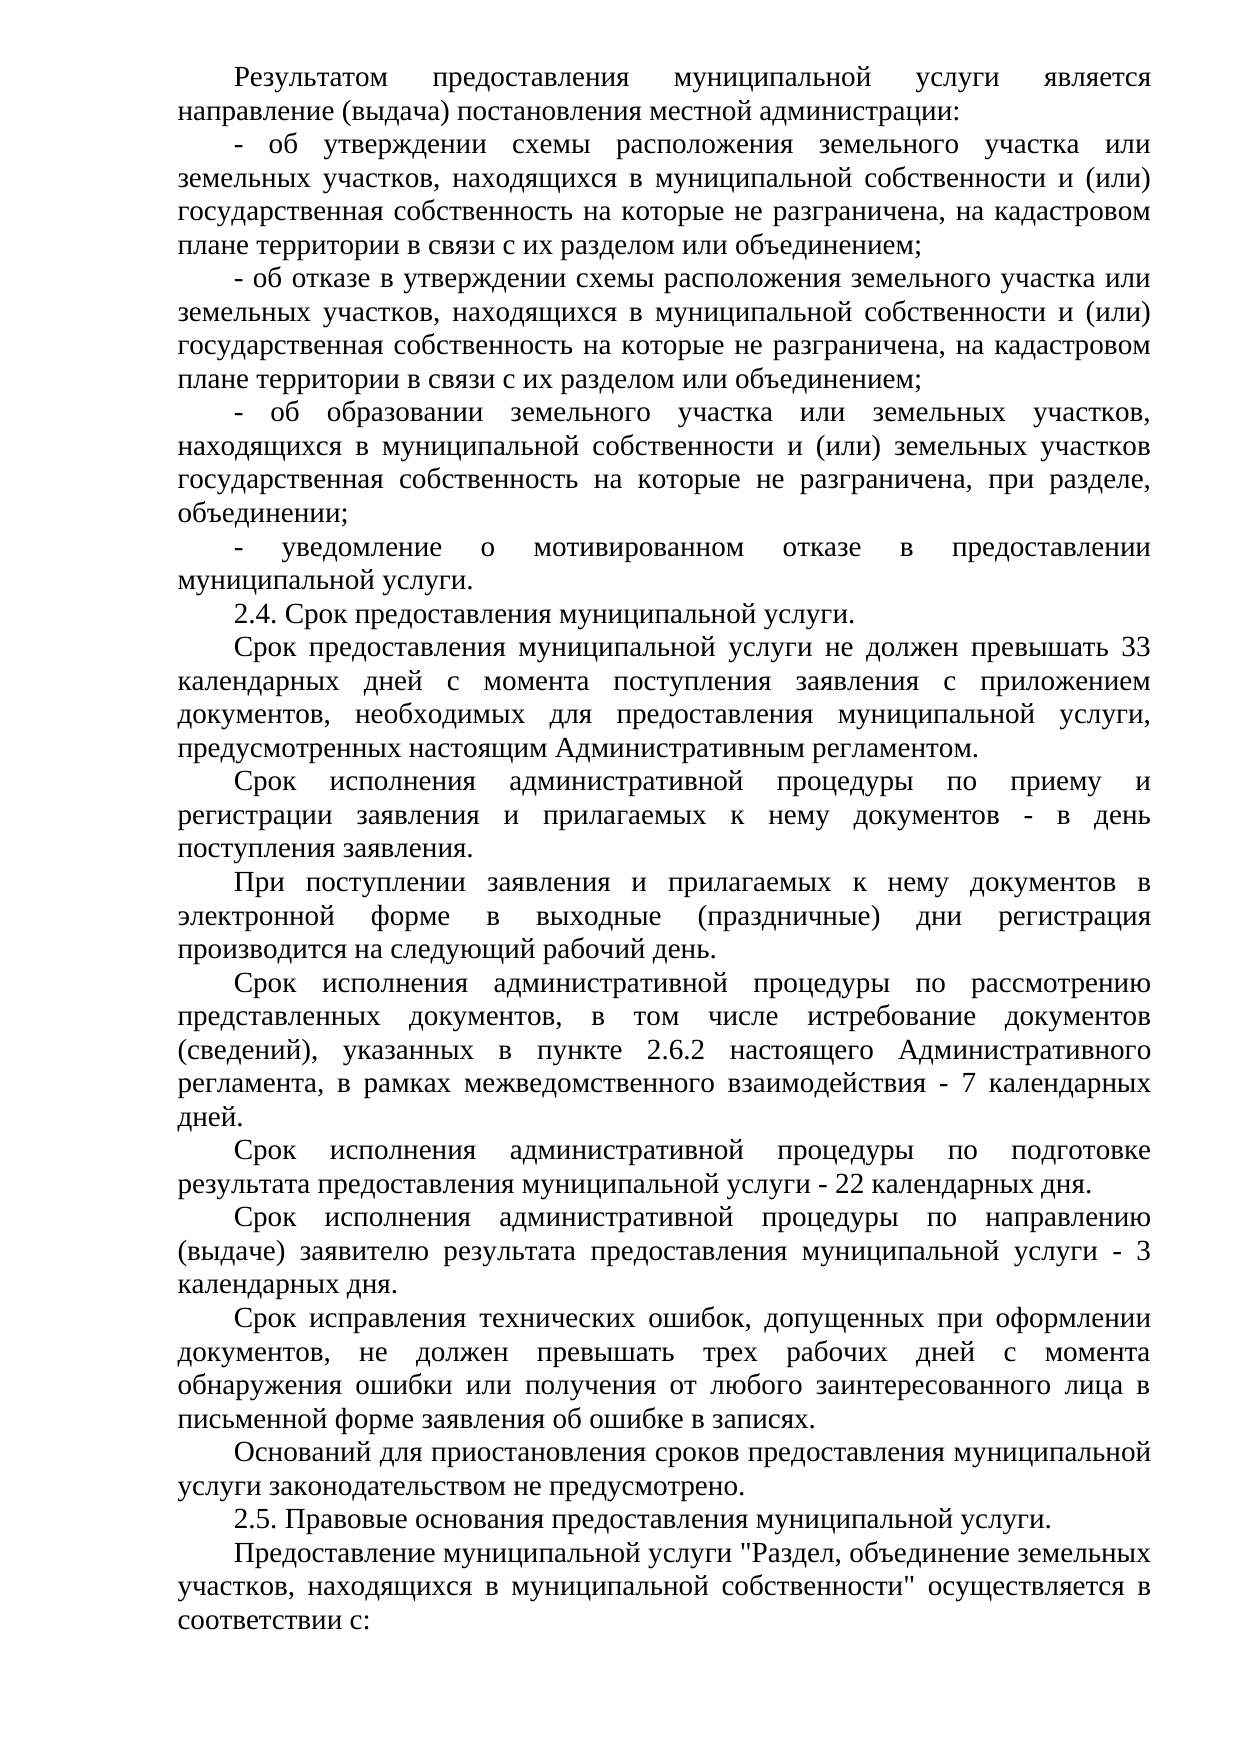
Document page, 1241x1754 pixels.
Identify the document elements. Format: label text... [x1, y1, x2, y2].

text Срок исполнения административной процедуры по направлению (выдаче) заявителю результата предоставления муниципальной услуги - 3 календарных дня. [177, 1199, 1152, 1300]
text - об образовании земельного участка или земельных участков, находящихся в муниципальной собственности и (или) земельных участков государственная собственность на которые не разграничена, при разделе, объединении; [177, 394, 1152, 529]
text - уведомление о мотивированном отказе в предоставлении муниципальной услуги. [177, 529, 1152, 596]
text - об отказе в утверждении схемы расположения земельного участка или земельных участков, находящихся в муниципальной собственности и (или) государственная собственность на которые не разграничена, на кадастровом плане территории в связи с их разделом или объединением; [177, 260, 1152, 394]
text Срок предоставления муниципальной услуги не должен превышать 33 календарных дней с момента поступления заявления с приложением документов, необходимых для предоставления муниципальной услуги, предусмотренных настоящим Административным регламентом. [177, 629, 1152, 763]
text Срок исполнения административной процедуры по рассмотрению представленных документов, в том числе истребование документов (сведений), указанных в пункте 2.6.2 настоящего Административного регламента, в рамках межведомственного взаимодействия - 7 календарных дней. [177, 965, 1152, 1132]
text При поступлении заявления и прилагаемых к нему документов в электронной форме в выходные (праздничные) дни регистрация производится на следующий рабочий день. [177, 864, 1152, 965]
text - об утверждении схемы расположения земельного участка или земельных участков, находящихся в муниципальной собственности и (или) государственная собственность на которые не разграничена, на кадастровом плане территории в связи с их разделом или объединением; [177, 126, 1152, 260]
text Срок исправления технических ошибок, допущенных при оформлении документов, не должен превышать трех рабочих дней с момента обнаружения ошибки или получения от любого заинтересованного лица в письменной форме заявления об ошибке в записях. [177, 1300, 1152, 1434]
text 2.4. Срок предоставления муниципальной услуги. [177, 596, 1152, 629]
text Срок исполнения административной процедуры по подготовке результата предоставления муниципальной услуги - 22 календарных дня. [177, 1132, 1152, 1199]
text Оснований для приостановления сроков предоставления муниципальной услуги законодательством не предусмотрено. [177, 1434, 1152, 1501]
text Срок исполнения административной процедуры по приему и регистрации заявления и прилагаемых к нему документов - в день поступления заявления. [177, 763, 1152, 864]
text Результатом предоставления муниципальной услуги является направление (выдача) постановления местной администрации: [177, 59, 1152, 126]
text 2.5. Правовые основания предоставления муниципальной услуги. [177, 1501, 1152, 1535]
text Предоставление муниципальной услуги "Раздел, объединение земельных участков, находящихся в муниципальной собственности" осуществляется в соответствии с: [177, 1535, 1152, 1636]
